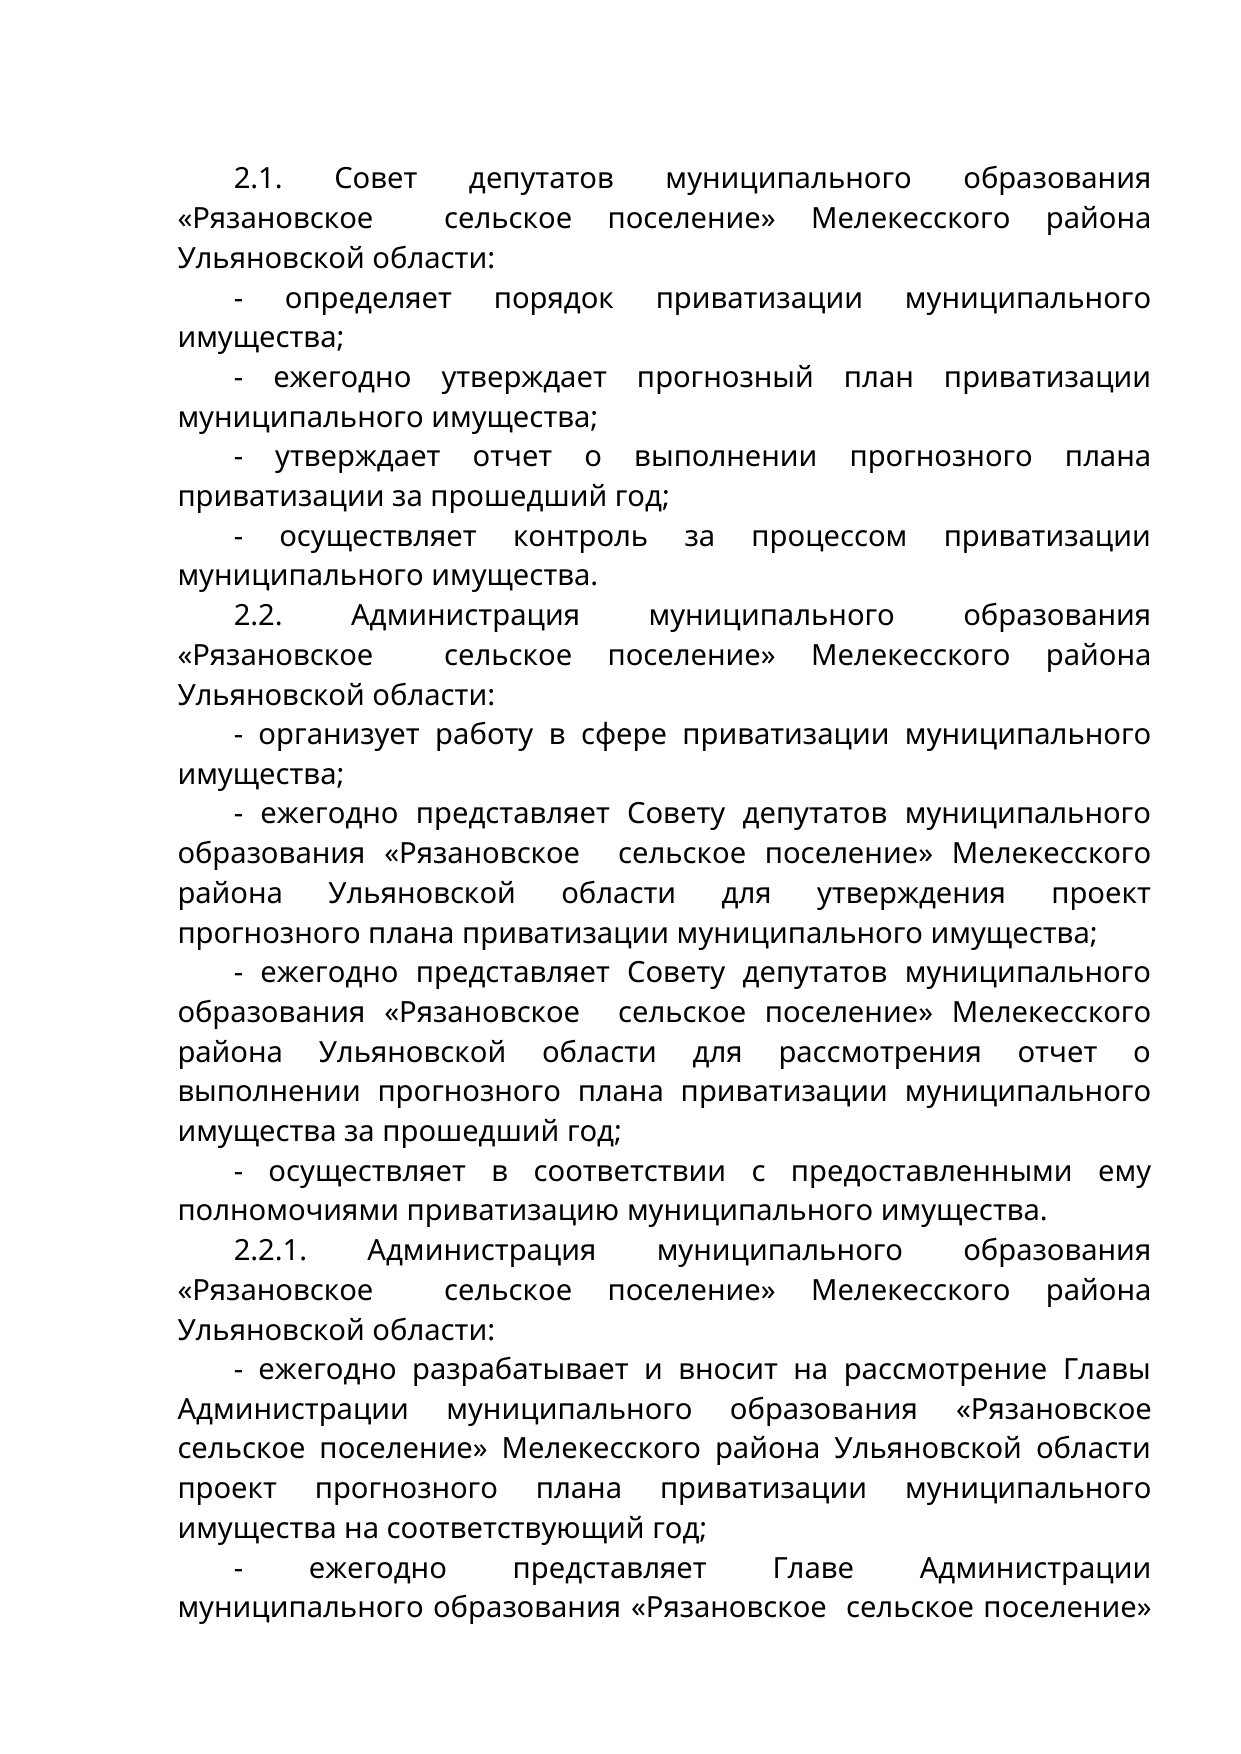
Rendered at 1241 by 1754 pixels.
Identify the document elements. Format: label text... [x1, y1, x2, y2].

text 2.2.1. Администрация муниципального образования «Рязановское сельское поселение» Мелекесского района Ульяновской области: [177, 1229, 1152, 1348]
text - осуществляет контроль за процессом приватизации муниципального имущества. [177, 515, 1152, 594]
text - ежегодно представляет Совету депутатов муниципального образования «Рязановское сельское поселение» Мелекесского района Ульяновской области для утверждения проект прогнозного плана приватизации муниципального имущества; [177, 793, 1152, 952]
text 2.2. Администрация муниципального образования «Рязановское сельское поселение» Мелекесского района Ульяновской области: [177, 594, 1152, 713]
text - осуществляет в соответствии с предоставленными ему полномочиями приватизацию муниципального имущества. [177, 1150, 1152, 1229]
text - ежегодно представляет Совету депутатов муниципального образования «Рязановское сельское поселение» Мелекесского района Ульяновской области для рассмотрения отчет о выполнении прогнозного плана приватизации муниципального имущества за прошедший год; [177, 952, 1152, 1150]
text - ежегодно разрабатывает и вносит на рассмотрение Главы Администрации муниципального образования «Рязановское сельское поселение» Мелекесского района Ульяновской области проект прогнозного плана приватизации муниципального имущества на соответствующий год; [177, 1348, 1152, 1547]
text - организует работу в сфере приватизации муниципального имущества; [177, 713, 1152, 793]
text - ежегодно утверждает прогнозный план приватизации муниципального имущества; [177, 356, 1152, 436]
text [177, 1547, 1152, 1626]
text - утверждает отчет о выполнении прогнозного плана приватизации за прошедший год; [177, 436, 1152, 515]
text - определяет порядок приватизации муниципального имущества; [177, 277, 1152, 356]
text 2.1. Совет депутатов муниципального образования «Рязановское сельское поселение» Мелекесского района Ульяновской области: [177, 158, 1152, 277]
